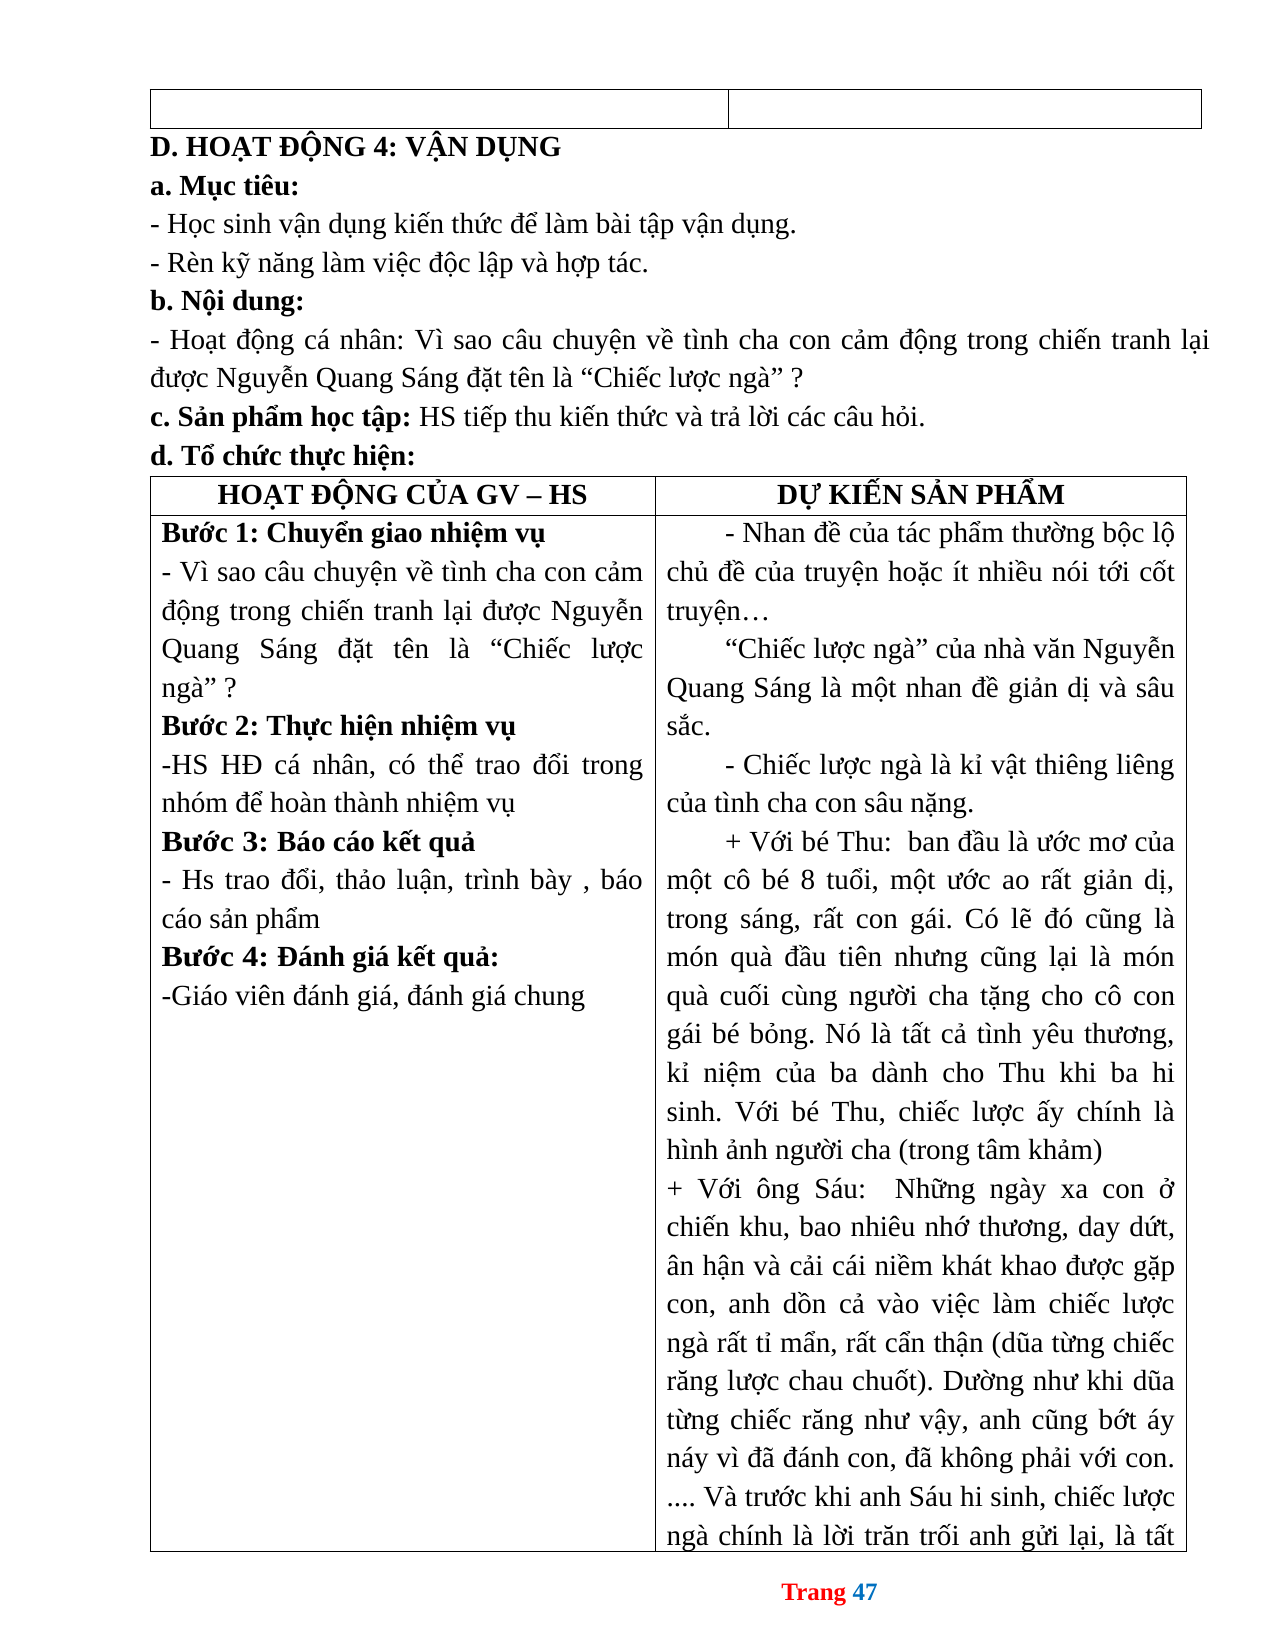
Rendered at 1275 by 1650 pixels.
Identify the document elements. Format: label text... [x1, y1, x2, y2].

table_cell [151, 90, 728, 128]
text D. HOẠT ĐỘNG 4: VẬN DỤNG [150, 129, 1211, 163]
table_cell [151, 516, 655, 1551]
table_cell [729, 90, 1201, 128]
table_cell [656, 516, 1186, 1551]
table_header DỰ KIẾN SẢN PHẨM [656, 477, 1186, 514]
text - Học sinh vận dụng kiến thức để làm bài tập vận dụng. [150, 206, 1211, 240]
text - Rèn kỹ năng làm việc độc lập và hợp tác. [150, 245, 1211, 278]
text c. Sản phẩm học tập: HS tiếp thu kiến thức và trả lời các câu hỏi. [150, 399, 1211, 433]
text d. Tổ chức thực hiện: [150, 438, 1211, 471]
text b. Nội dung: [150, 283, 1211, 317]
text - Hoạt động cá nhân: Vì sao câu chuyện về tình cha con cảm động trong chiến tranh lại được Nguyễn Quang Sáng đặt tên là “Chiếc lược ngà” ? [150, 322, 1211, 394]
text a. Mục tiêu: [150, 168, 1211, 201]
table_header HOẠT ĐỘNG CỦA GV – HS [151, 477, 655, 514]
